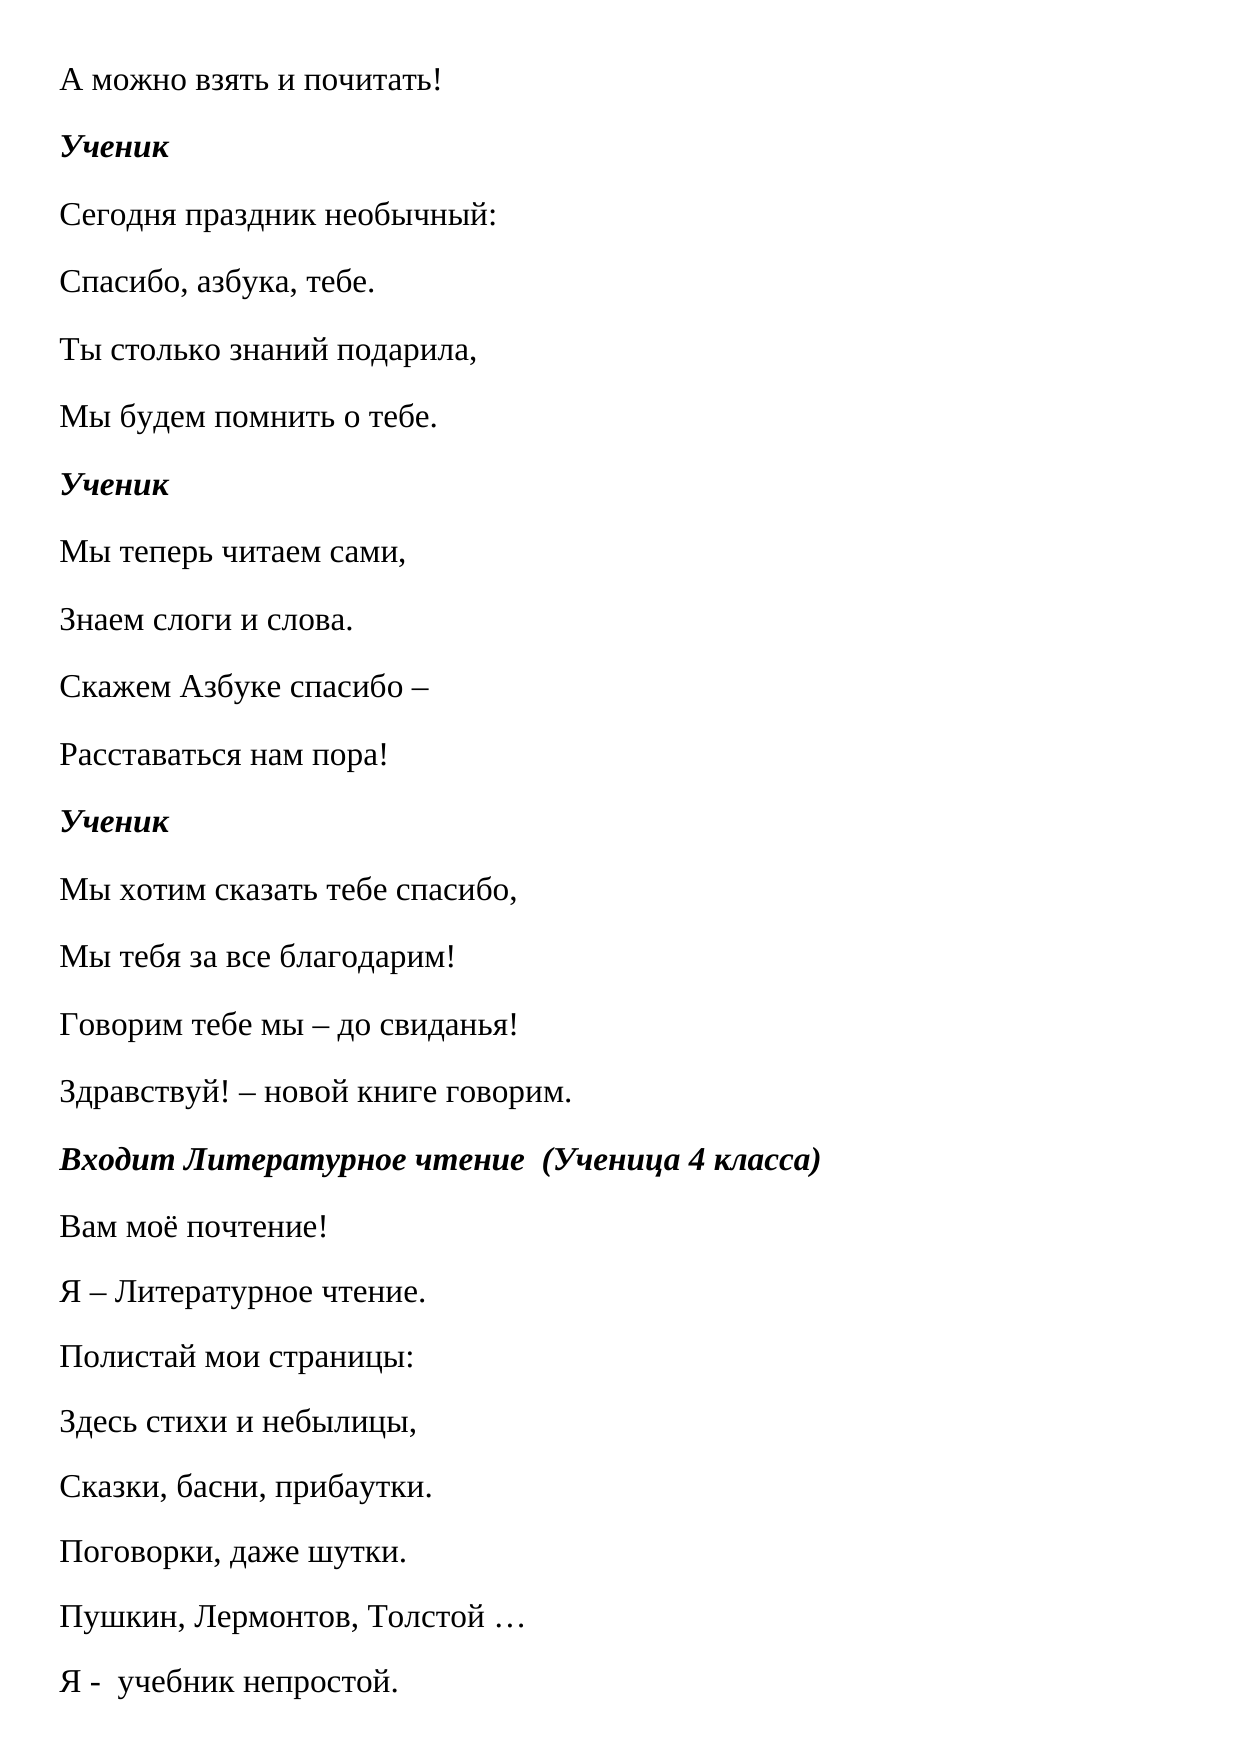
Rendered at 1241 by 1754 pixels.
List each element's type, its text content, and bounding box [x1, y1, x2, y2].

text Расставаться нам пора! [59, 869, 1181, 907]
text Здравствуй! – новой книге говорим. [59, 1207, 1181, 1245]
text Сказки, басни, прибаутки. [59, 1601, 1181, 1639]
text Полистай мои страницы: [59, 1471, 1181, 1510]
text Входит Литературное чтение (Ученица 4 класса) [59, 1274, 1181, 1312]
text Поговорки, даже шутки. [59, 1666, 1181, 1704]
text Ты столько знаний подарила, [59, 464, 1181, 502]
text «Ну, почитай еще страницу!» [59, 59, 1181, 97]
text Спасибо, азбука, тебе. [59, 397, 1181, 435]
text Говорим тебе мы – до свиданья! [59, 1139, 1181, 1177]
text Мы хотим сказать тебе спасибо, [59, 1004, 1181, 1042]
text Здесь стихи и небылицы, [59, 1536, 1181, 1574]
text Ученик [59, 937, 1181, 975]
text Знаем слоги и слова. [59, 734, 1181, 772]
text Я – Литературное чтение. [59, 1406, 1181, 1445]
text Скажем Азбуке спасибо – [59, 802, 1181, 840]
text Мы теперь читаем сами, [59, 667, 1181, 705]
text Сегодня праздник необычный: [59, 329, 1181, 367]
text Не надо звать, не надо ждать, [59, 127, 1181, 165]
text Мы будем помнить о тебе. [59, 532, 1181, 570]
text А можно взять и почитать! [59, 194, 1181, 232]
text Мы тебя за все благодарим! [59, 1072, 1181, 1110]
text Ученик [59, 262, 1181, 300]
text Ученик [59, 599, 1181, 637]
text Вам моё почтение! [59, 1342, 1181, 1380]
